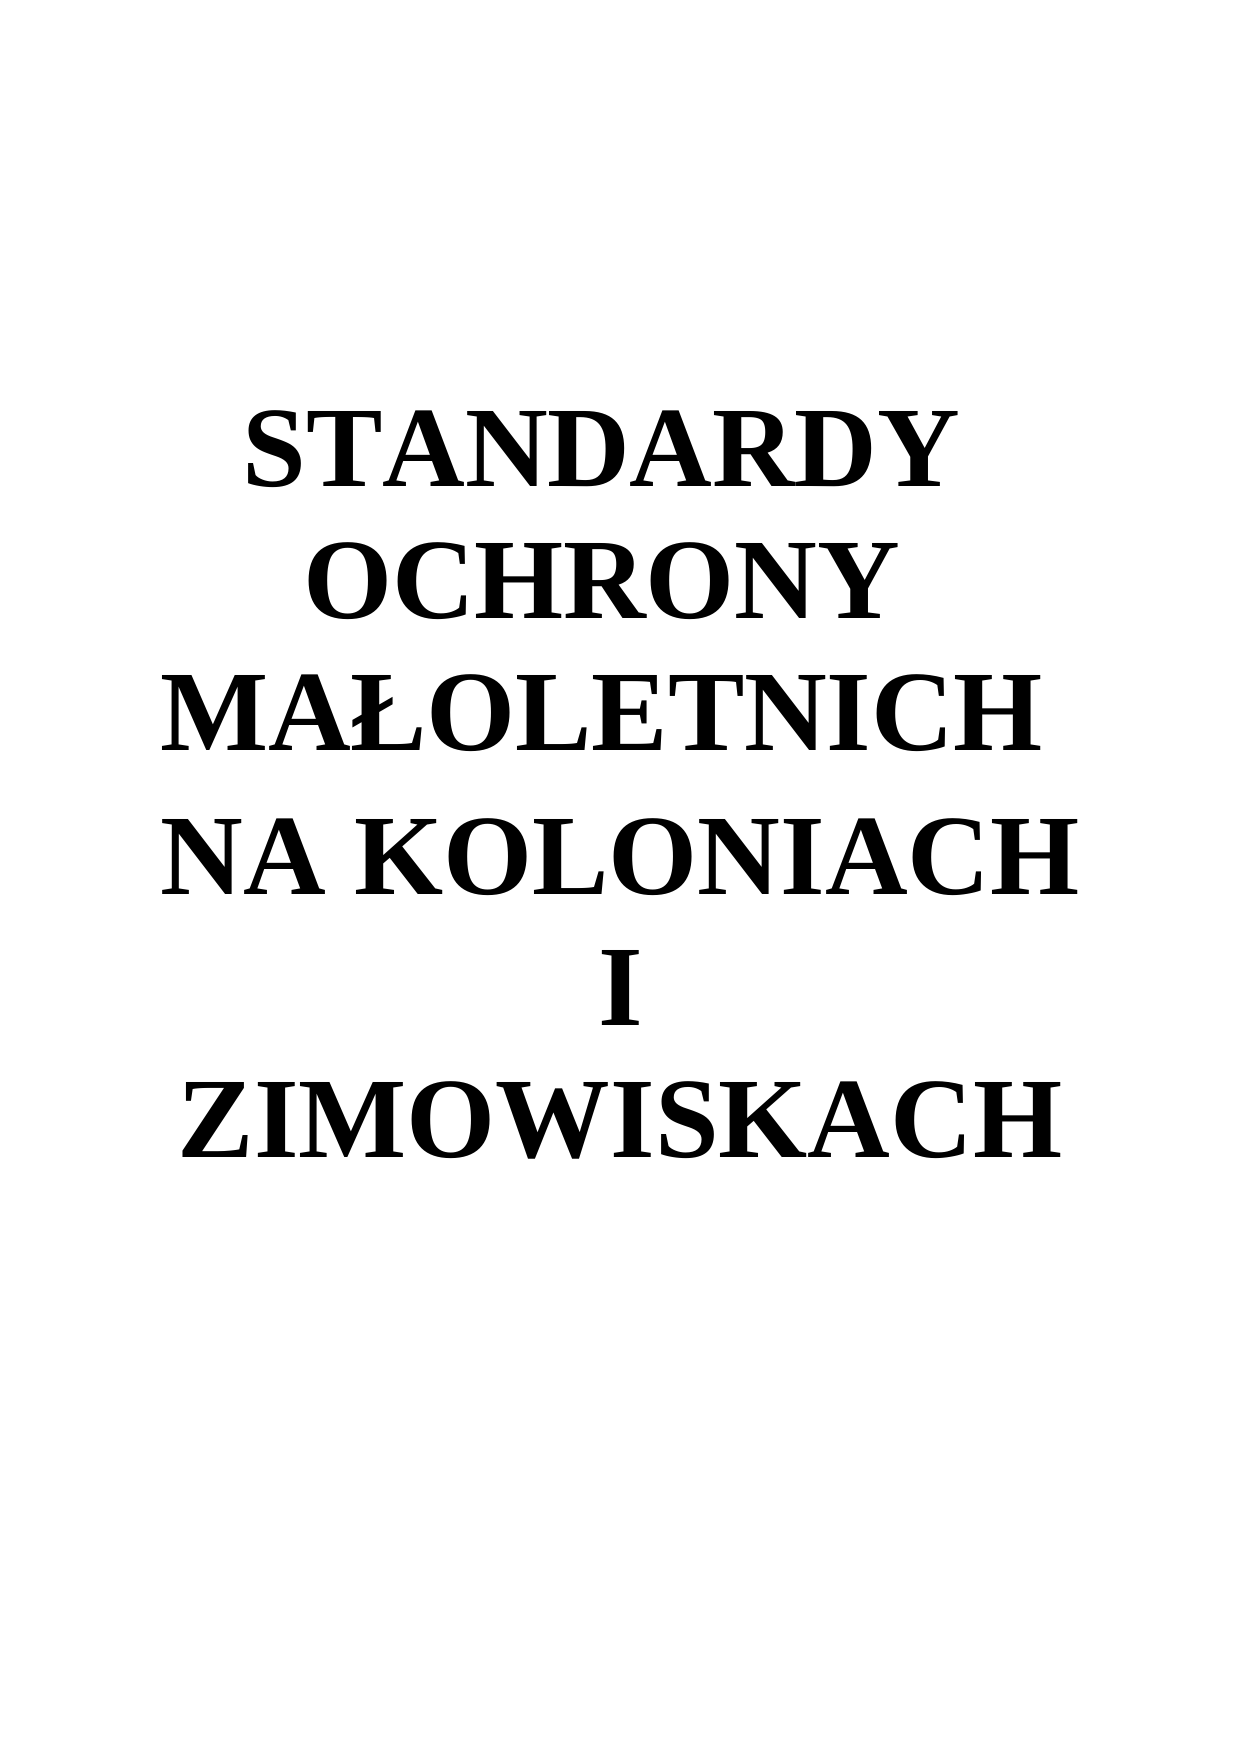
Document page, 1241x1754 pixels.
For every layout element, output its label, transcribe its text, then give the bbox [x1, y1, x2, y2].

subtitle STANDARDY OCHRONY MAŁOLETNICH [148, 380, 1055, 775]
text NA KOLONIACH I ZIMOWISKACH [148, 787, 1093, 1182]
